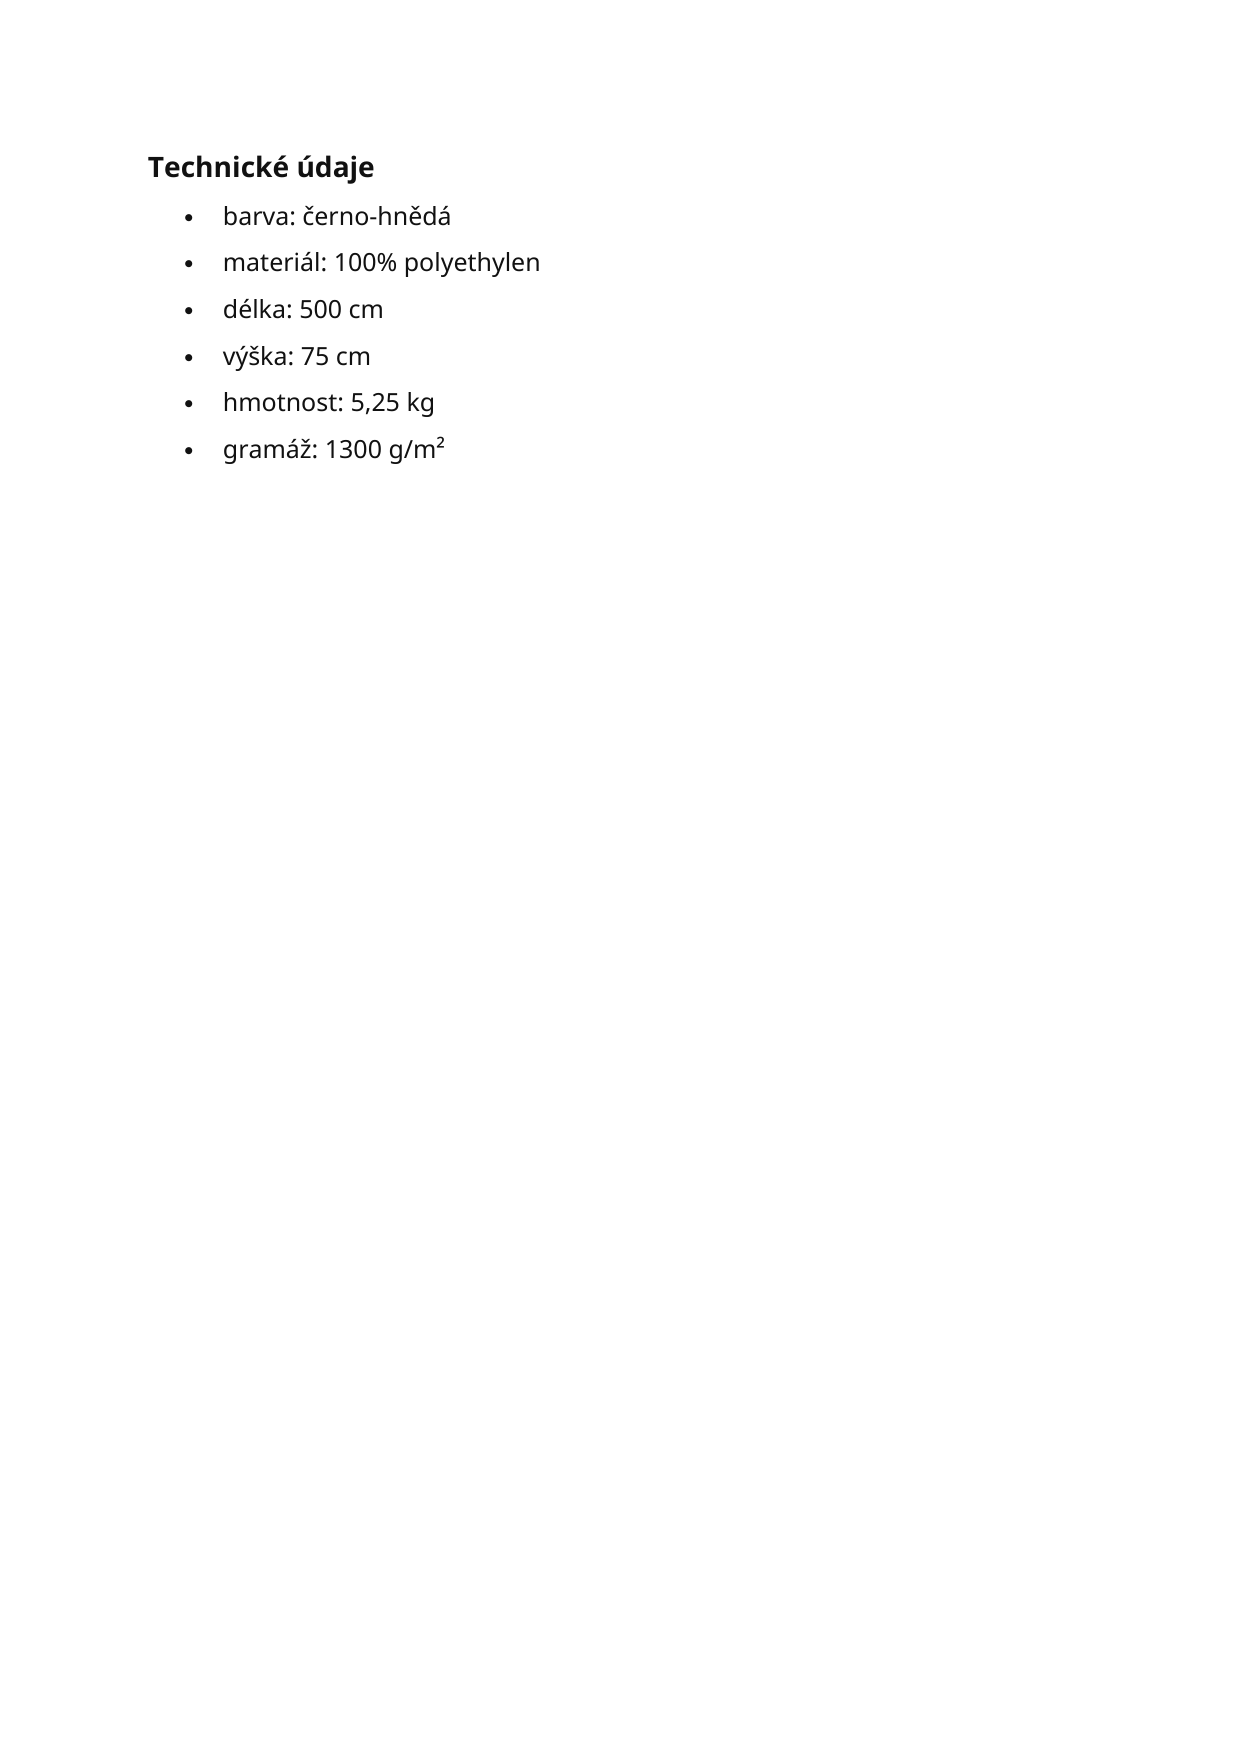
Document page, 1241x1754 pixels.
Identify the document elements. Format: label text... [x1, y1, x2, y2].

list barva: černo-hnědá [185, 198, 1093, 232]
list hmotnost: 5,25 kg [185, 385, 1093, 419]
list délka: 500 cm [185, 292, 1093, 326]
list výška: 75 cm [185, 338, 1093, 372]
text Technické údaje [148, 148, 1093, 186]
list materiál: 100% polyethylen [185, 245, 1093, 279]
list gramáž: 1300 g/m² [185, 431, 1093, 465]
